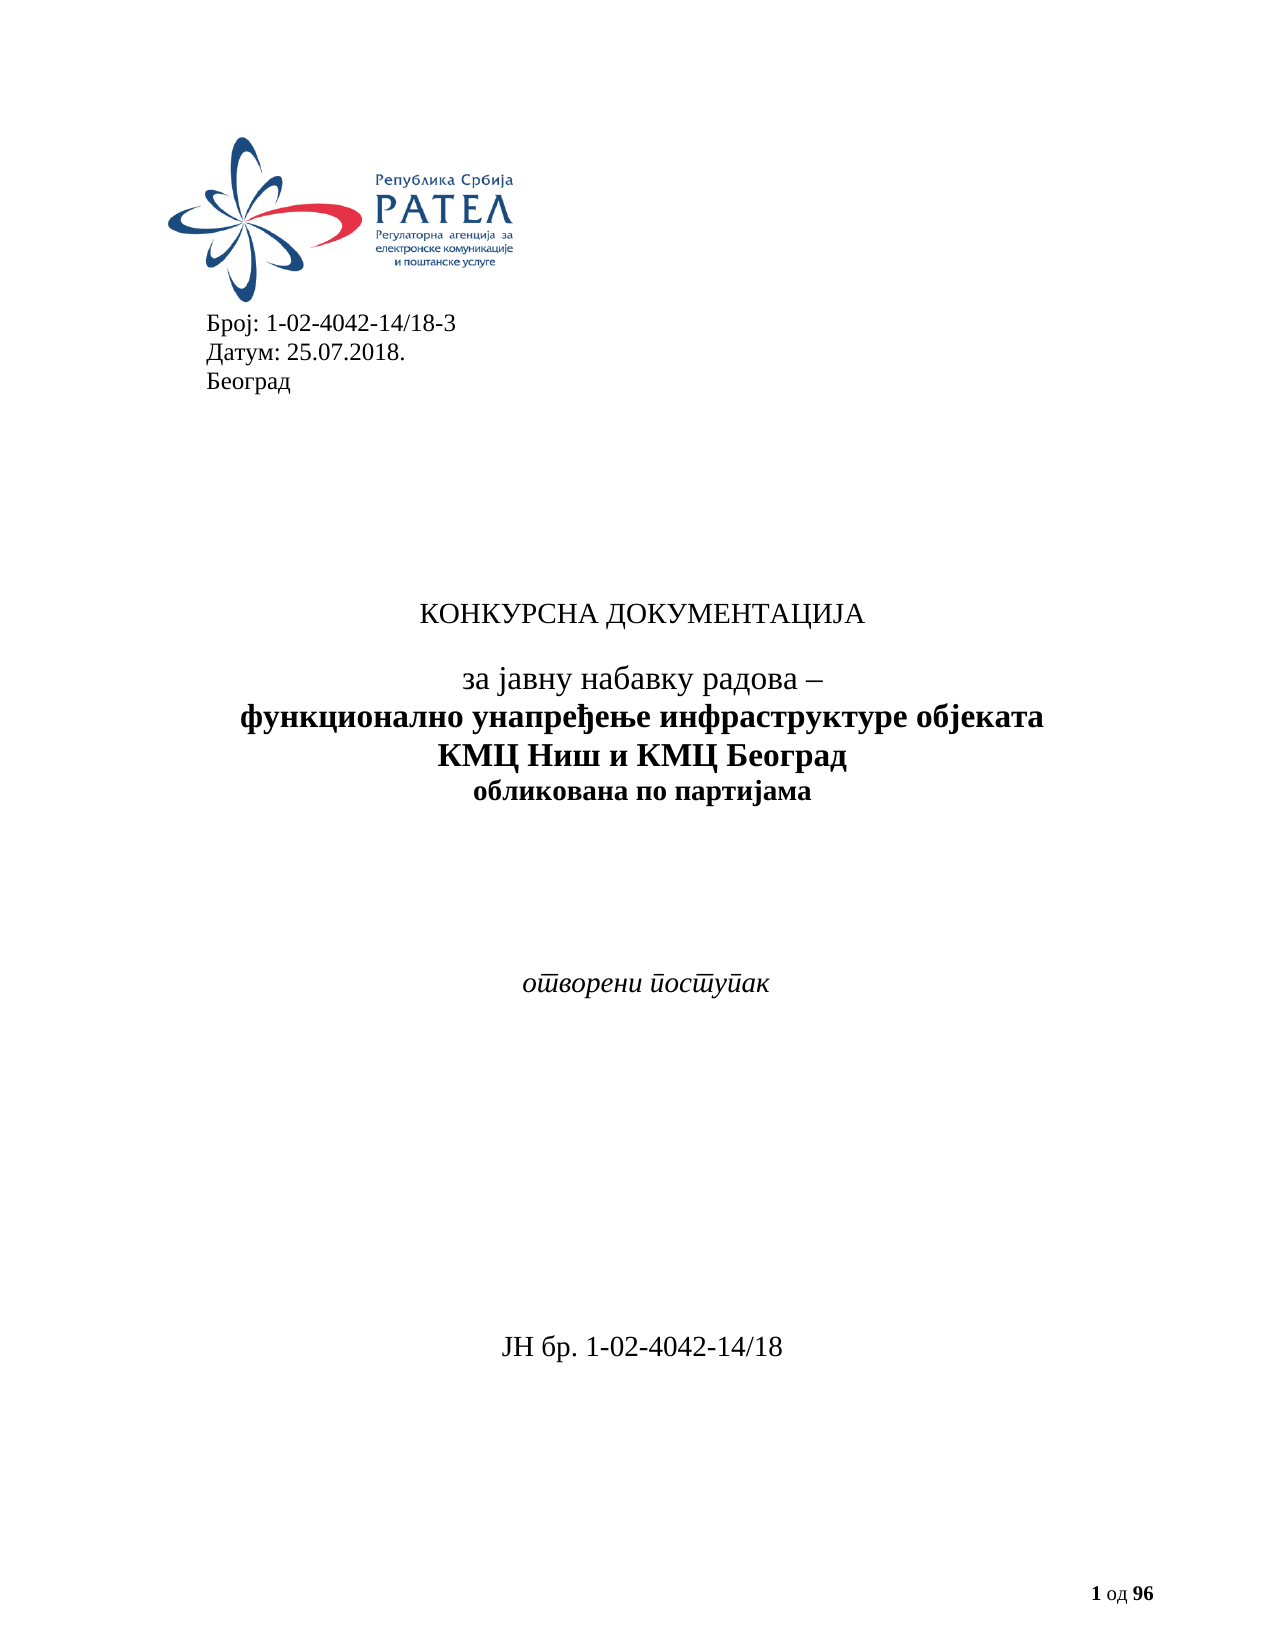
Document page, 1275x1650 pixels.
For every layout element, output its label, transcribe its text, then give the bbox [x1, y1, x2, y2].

text JН бр. 1-02-4042-14/18 [131, 1329, 1153, 1363]
text отворени поступак [131, 965, 1153, 998]
picture [160, 129, 521, 309]
text функционално унапређење инфраструктуре објеката [131, 697, 1153, 735]
text КМЦ Ниш и КМЦ Београд [131, 735, 1153, 773]
text обликована по партијама [131, 773, 1153, 807]
text Датум: 25.07.2018. [206, 337, 1153, 366]
text Број: 1-02-4042-14/18-3 [206, 308, 1153, 337]
subtitle КОНКУРСНА ДОКУМЕНТАЦИЈА [131, 596, 1153, 629]
text Београд [206, 366, 1153, 395]
text за јавну набавку радова – [131, 658, 1153, 697]
